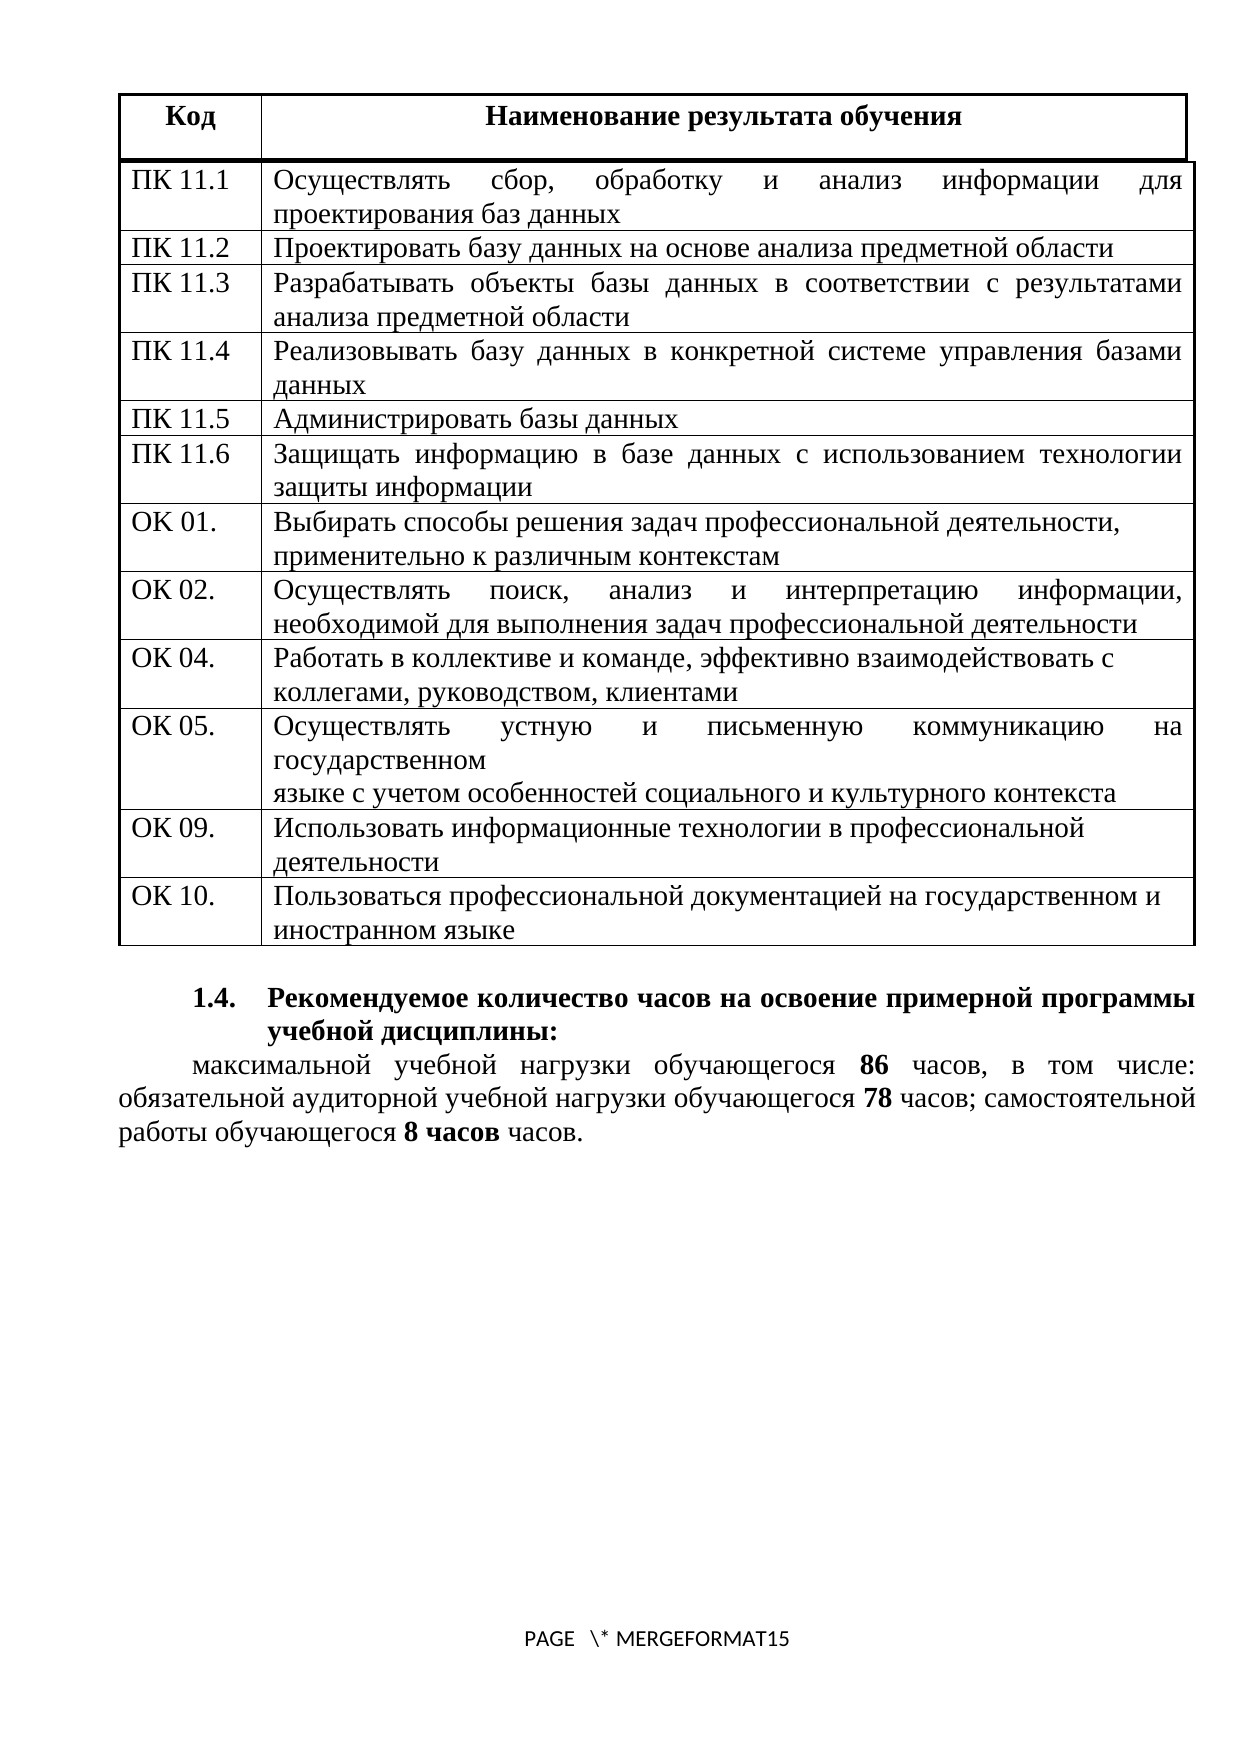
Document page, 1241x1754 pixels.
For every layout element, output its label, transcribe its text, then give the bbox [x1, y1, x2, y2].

table_cell Осуществлять устную и письменную коммуникацию на государственном языке с учетом особенностей социального и культурного контекста [262, 709, 1193, 809]
table_cell Реализовывать базу данных в конкретной системе управления базами данных [262, 333, 1193, 400]
table_cell ПК 11.4 [121, 333, 261, 400]
table_header ПК 11.1 [121, 163, 261, 229]
table_cell Выбирать способы решения задач профессиональной деятельности, применительно к различным контекстам [262, 504, 1193, 571]
table_cell ОК 02. [121, 572, 261, 639]
table_cell ПК 11.3 [121, 265, 261, 332]
table_cell Осуществлять поиск, анализ и интерпретацию информации, необходимой для выполнения задач профессиональной деятельности [262, 572, 1193, 639]
table_header Осуществлять сбор, обработку и анализ информации для проектирования баз данных [262, 163, 1193, 229]
table_cell ОК 10. [121, 878, 261, 945]
text максимальной учебной нагрузки обучающегося 86 часов, в том числе: обязательной аудиторной учебной нагрузки обучающегося 78 часов; самостоятельной работы обучающегося 8 часов часов. [118, 1047, 1196, 1148]
table_cell Разрабатывать объекты базы данных в соответствии с результатами анализа предметной области [262, 265, 1193, 332]
table_cell OK 01. [121, 504, 261, 571]
table_cell Проектировать базу данных на основе анализа предметной области [262, 231, 1193, 264]
table_cell ОК 05. [121, 709, 261, 809]
table_cell Пользоваться профессиональной документацией на государственном и иностранном языке [262, 878, 1193, 945]
table_cell Защищать информацию в базе данных с использованием технологии защиты информации [262, 436, 1193, 503]
table_cell ОК 09. [121, 810, 261, 877]
table_header Код [121, 96, 261, 158]
table_cell ПК 11.6 [121, 436, 261, 503]
table_cell ПК 11.5 [121, 401, 261, 435]
list Рекомендуемое количество часов на освоение примерной программы учебной дисциплины: [192, 980, 1196, 1047]
table_cell ОК 04. [121, 640, 261, 707]
table_cell ПК 11.2 [121, 231, 261, 264]
table_cell Использовать информационные технологии в профессиональной деятельности [262, 810, 1193, 877]
table_header Наименование результата обучения [262, 96, 1185, 158]
table_cell Работать в коллективе и команде, эффективно взаимодействовать с коллегами, руководством, клиентами [262, 640, 1193, 707]
table_cell Администрировать базы данных [262, 401, 1193, 435]
